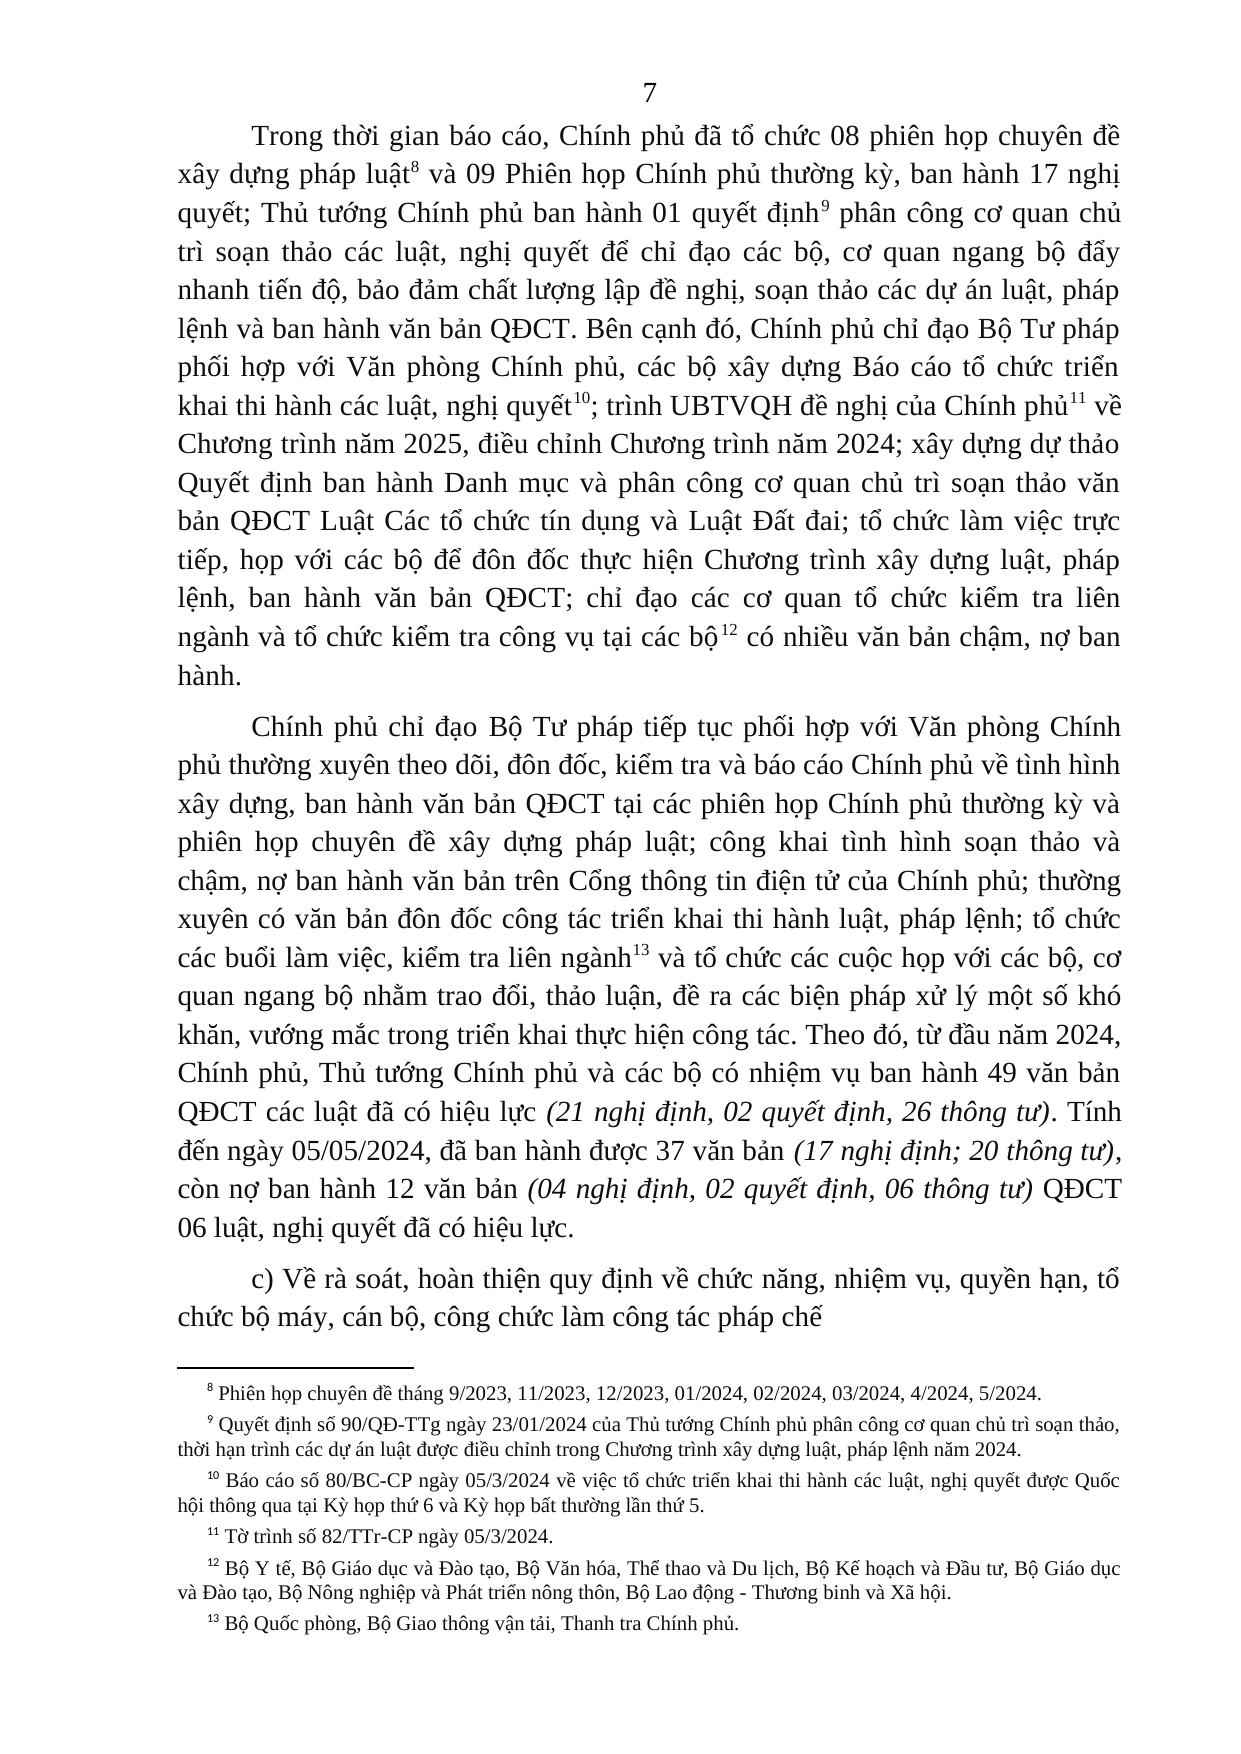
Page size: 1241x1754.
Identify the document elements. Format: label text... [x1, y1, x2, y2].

text Trong thời gian báo cáo, Chính phủ đã tổ chức 08 phiên họp chuyên đề xây dựng pháp luật và 09 Phiên họp Chính phủ thường kỳ, ban hành 17 nghị quyết; Thủ tướng Chính phủ ban hành 01 quyết định phân công cơ quan chủ trì soạn thảo các luật, nghị quyết để chỉ đạo các bộ, cơ quan ngang bộ đẩy nhanh tiến độ, bảo đảm chất lượng lập đề nghị, soạn thảo các dự án luật, pháp lệnh và ban hành văn bản QĐCT. Bên cạnh đó, Chính phủ chỉ đạo Bộ Tư pháp phối hợp với Văn phòng Chính phủ, các bộ xây dựng Báo cáo tổ chức triển khai thi hành các luật, nghị quyết; trình UBTVQH đề nghị của Chính phủ về Chương trình năm 2025, điều chỉnh Chương trình năm 2024; xây dựng dự thảo Quyết định ban hành Danh mục và phân công cơ quan chủ trì soạn thảo văn bản QĐCT Luật Các tổ chức tín dụng và Luật Đất đai; tổ chức làm việc trực tiếp, họp với các bộ để đôn đốc thực hiện Chương trình xây dựng luật, pháp lệnh, ban hành văn bản QĐCT; chỉ đạo các cơ quan tổ chức kiểm tra liên ngành và tổ chức kiểm tra công vụ tại các bộ có nhiều văn bản chậm, nợ ban hành. [177, 118, 1122, 691]
text c) Về rà soát, hoàn thiện quy định về chức năng, nhiệm vụ, quyền hạn, tổ chức bộ máy, cán bộ, công chức làm công tác pháp chế [177, 1261, 1122, 1333]
text Chính phủ chỉ đạo Bộ Tư pháp tiếp tục phối hợp với Văn phòng Chính phủ thường xuyên theo dõi, đôn đốc, kiểm tra và báo cáo Chính phủ về tình hình xây dựng, ban hành văn bản QĐCT tại các phiên họp Chính phủ thường kỳ và phiên họp chuyên đề xây dựng pháp luật; công khai tình hình soạn thảo và chậm, nợ ban hành văn bản trên Cổng thông tin điện tử của Chính phủ; thường xuyên có văn bản đôn đốc công tác triển khai thi hành luật, pháp lệnh; tổ chức các buổi làm việc, kiểm tra liên ngành và tổ chức các cuộc họp với các bộ, cơ quan ngang bộ nhằm trao đổi, thảo luận, đề ra các biện pháp xử lý một số khó khăn, vướng mắc trong triển khai thực hiện công tác. Theo đó, từ đầu năm 2024, Chính phủ, Thủ tướng Chính phủ và các bộ có nhiệm vụ ban hành 49 văn bản QĐCT các luật đã có hiệu lực (21 nghị định, 02 quyết định, 26 thông tư). Tính đến ngày 05/05/2024, đã ban hành được 37 văn bản (17 nghị định; 20 thông tư), còn nợ ban hành 12 văn bản (04 nghị định, 02 quyết định, 06 thông tư) QĐCT 06 luật, nghị quyết đã có hiệu lực. [177, 709, 1122, 1243]
